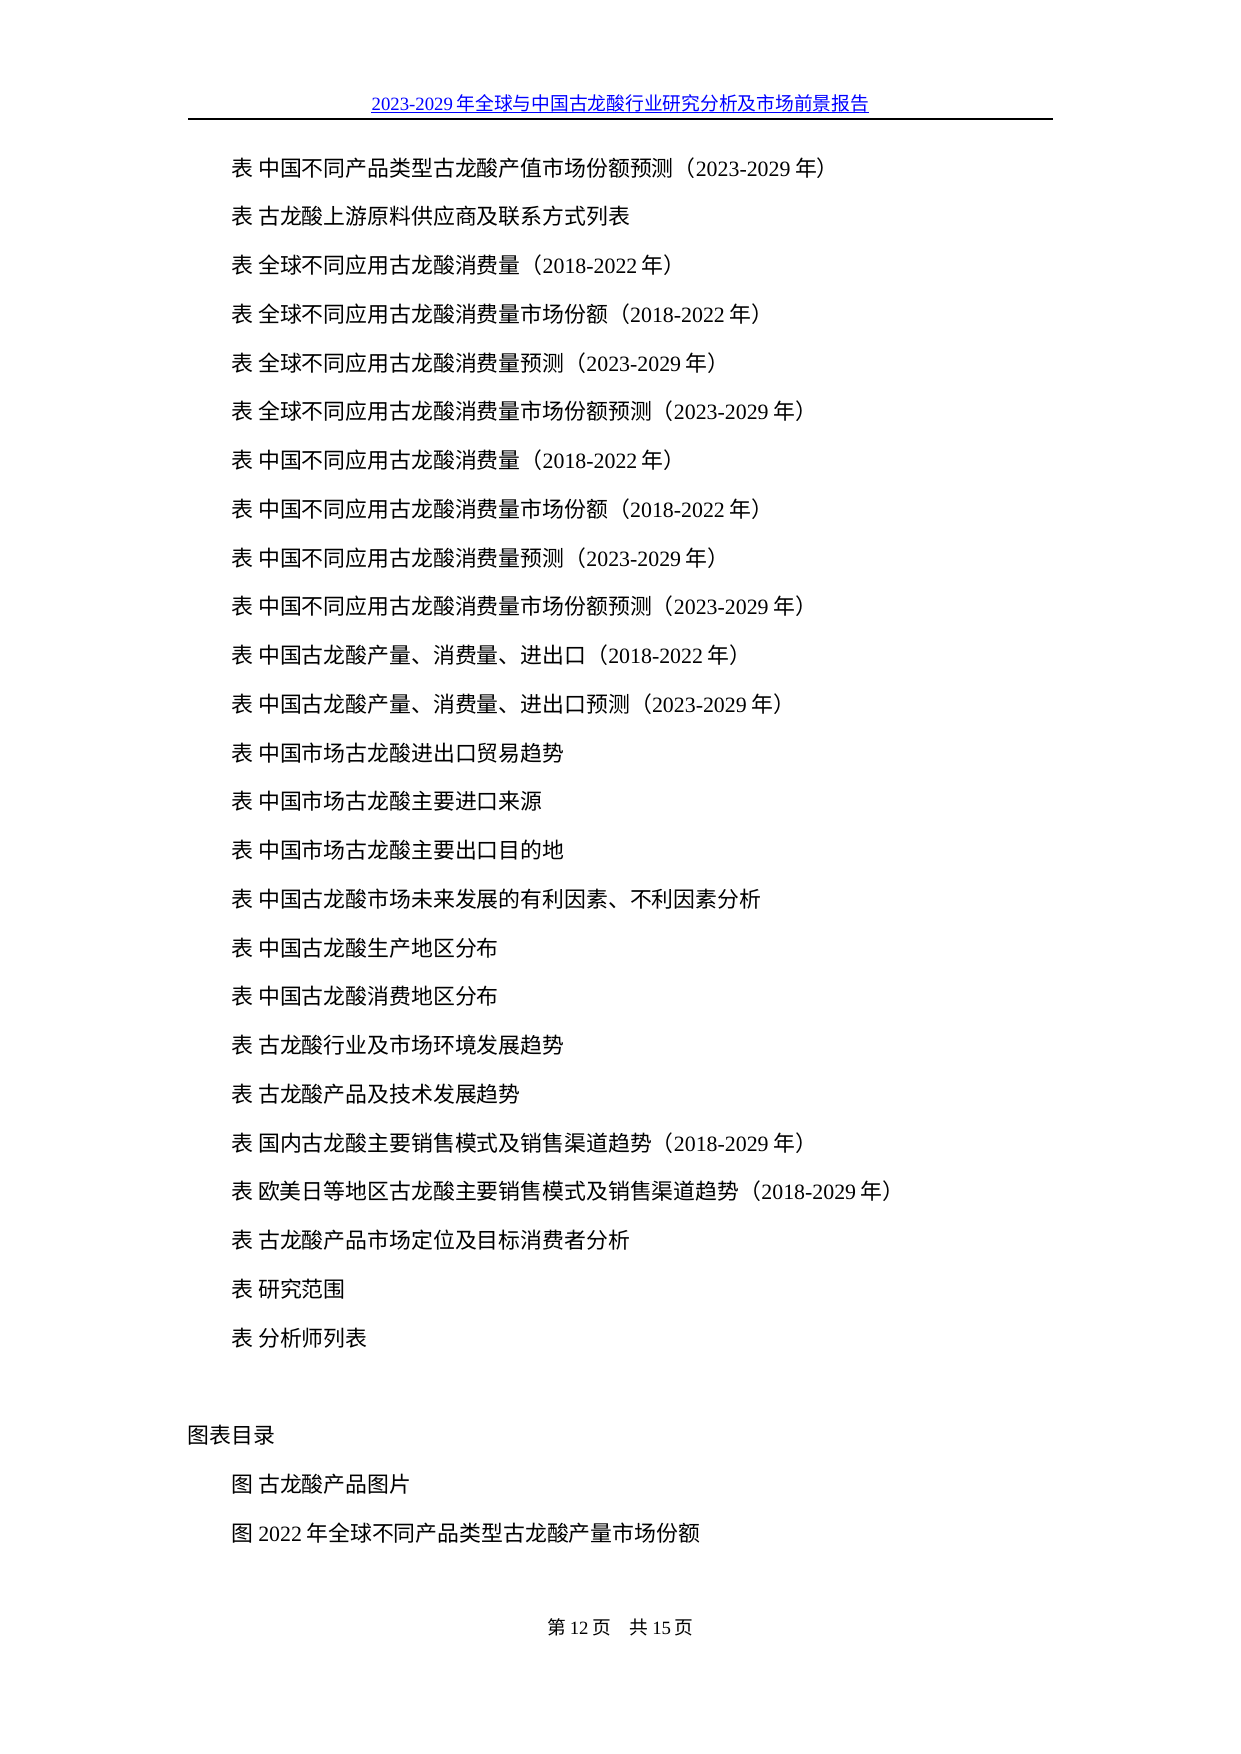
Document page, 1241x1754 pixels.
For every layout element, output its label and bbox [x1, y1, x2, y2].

text [187, 150, 1053, 1548]
